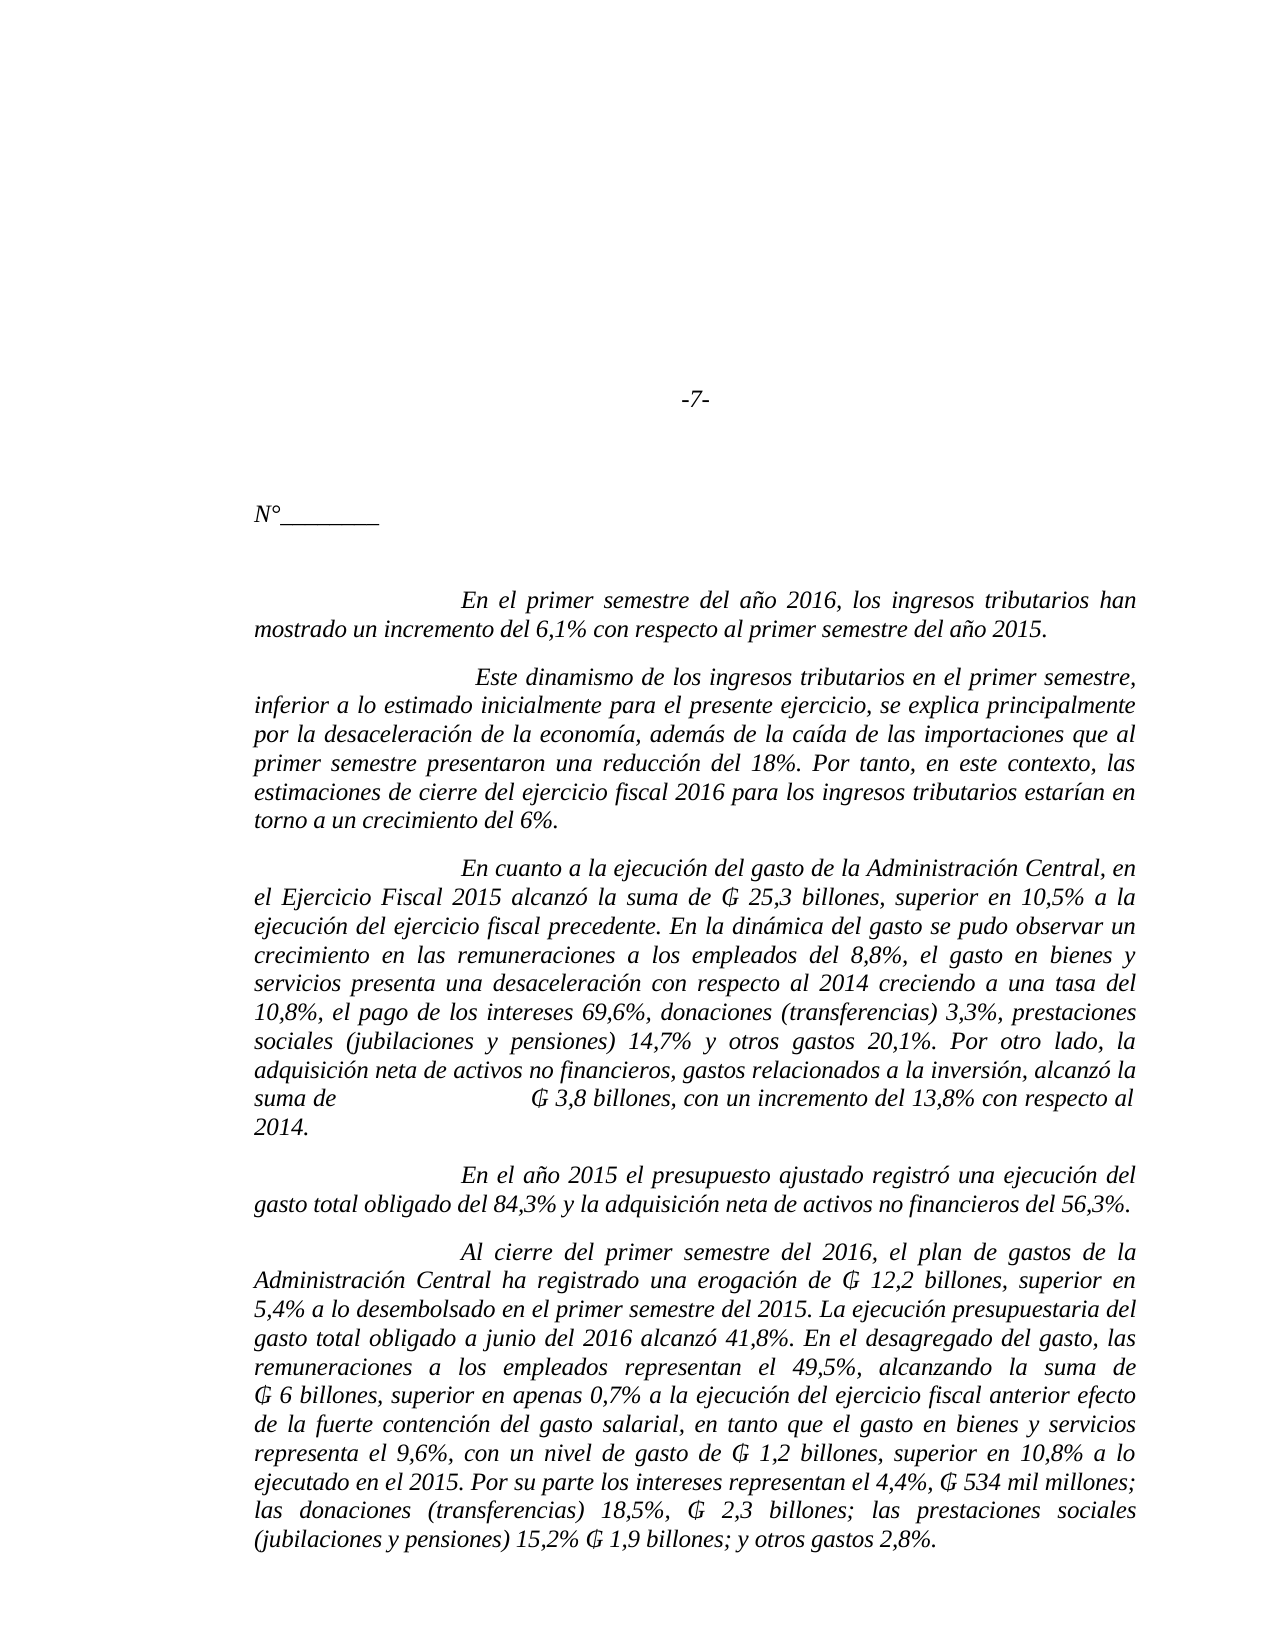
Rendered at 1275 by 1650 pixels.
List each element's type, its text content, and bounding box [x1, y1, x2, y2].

text N°________ [254, 499, 1139, 528]
text Este dinamismo de los ingresos tributarios en el primer semestre, inferior a lo estimado inicialmente para el presente ejercicio, se explica principalmente por la desaceleración de la economía, además de la caída de las importaciones que al primer semestre presentaron una reducción del 18%. Por tanto, en este contexto, las estimaciones de cierre del ejercicio fiscal 2016 para los ingresos tributarios estarían en torno a un crecimiento del 6%. [254, 662, 1139, 834]
text En el año 2015 el presupuesto ajustado registró una ejecución del gasto total obligado del 84,3% y la adquisición neta de activos no financieros del 56,3%. [254, 1160, 1139, 1218]
text Al cierre del primer semestre del 2016, el plan de gastos de la Administración Central ha registrado una erogación de ₲ 12,2 billones, superior en 5,4% a lo desembolsado en el primer semestre del 2015. La ejecución presupuestaria del gasto total obligado a junio del 2016 alcanzó 41,8%. En el desagregado del gasto, las remuneraciones a los empleados representan el 49,5%, alcanzando la suma de ₲ 6 billones, superior en apenas 0,7% a la ejecución del ejercicio fiscal anterior efecto de la fuerte contención del gasto salarial, en tanto que el gasto en bienes y servicios representa el 9,6%, con un nivel de gasto de ₲ 1,2 billones, superior en 10,8% a lo ejecutado en el 2015. Por su parte los intereses representan el 4,4%, ₲ 534 mil millones; las donaciones (transferencias) 18,5%, ₲ 2,3 billones; las prestaciones sociales (jubilaciones y pensiones) 15,2% ₲ 1,9 billones; y otros gastos 2,8%. [254, 1237, 1139, 1553]
text -7- [254, 384, 1139, 413]
text En el primer semestre del año 2016, los ingresos tributarios han mostrado un incremento del 6,1% con respecto al primer semestre del año 2015. [254, 585, 1139, 643]
text En cuanto a la ejecución del gasto de la Administración Central, en el Ejercicio Fiscal 2015 alcanzó la suma de ₲ 25,3 billones, superior en 10,5% a la ejecución del ejercicio fiscal precedente. En la dinámica del gasto se pudo observar un crecimiento en las remuneraciones a los empleados del 8,8%, el gasto en bienes y servicios presenta una desaceleración con respecto al 2014 creciendo a una tasa del 10,8%, el pago de los intereses 69,6%, donaciones (transferencias) 3,3%, prestaciones sociales (jubilaciones y pensiones) 14,7% y otros gastos 20,1%. Por otro lado, la adquisición neta de activos no financieros, gastos relacionados a la inversión, alcanzó la suma de ₲ 3,8 billones, con un incremento del 13,8% con respecto al 2014. [254, 853, 1139, 1141]
